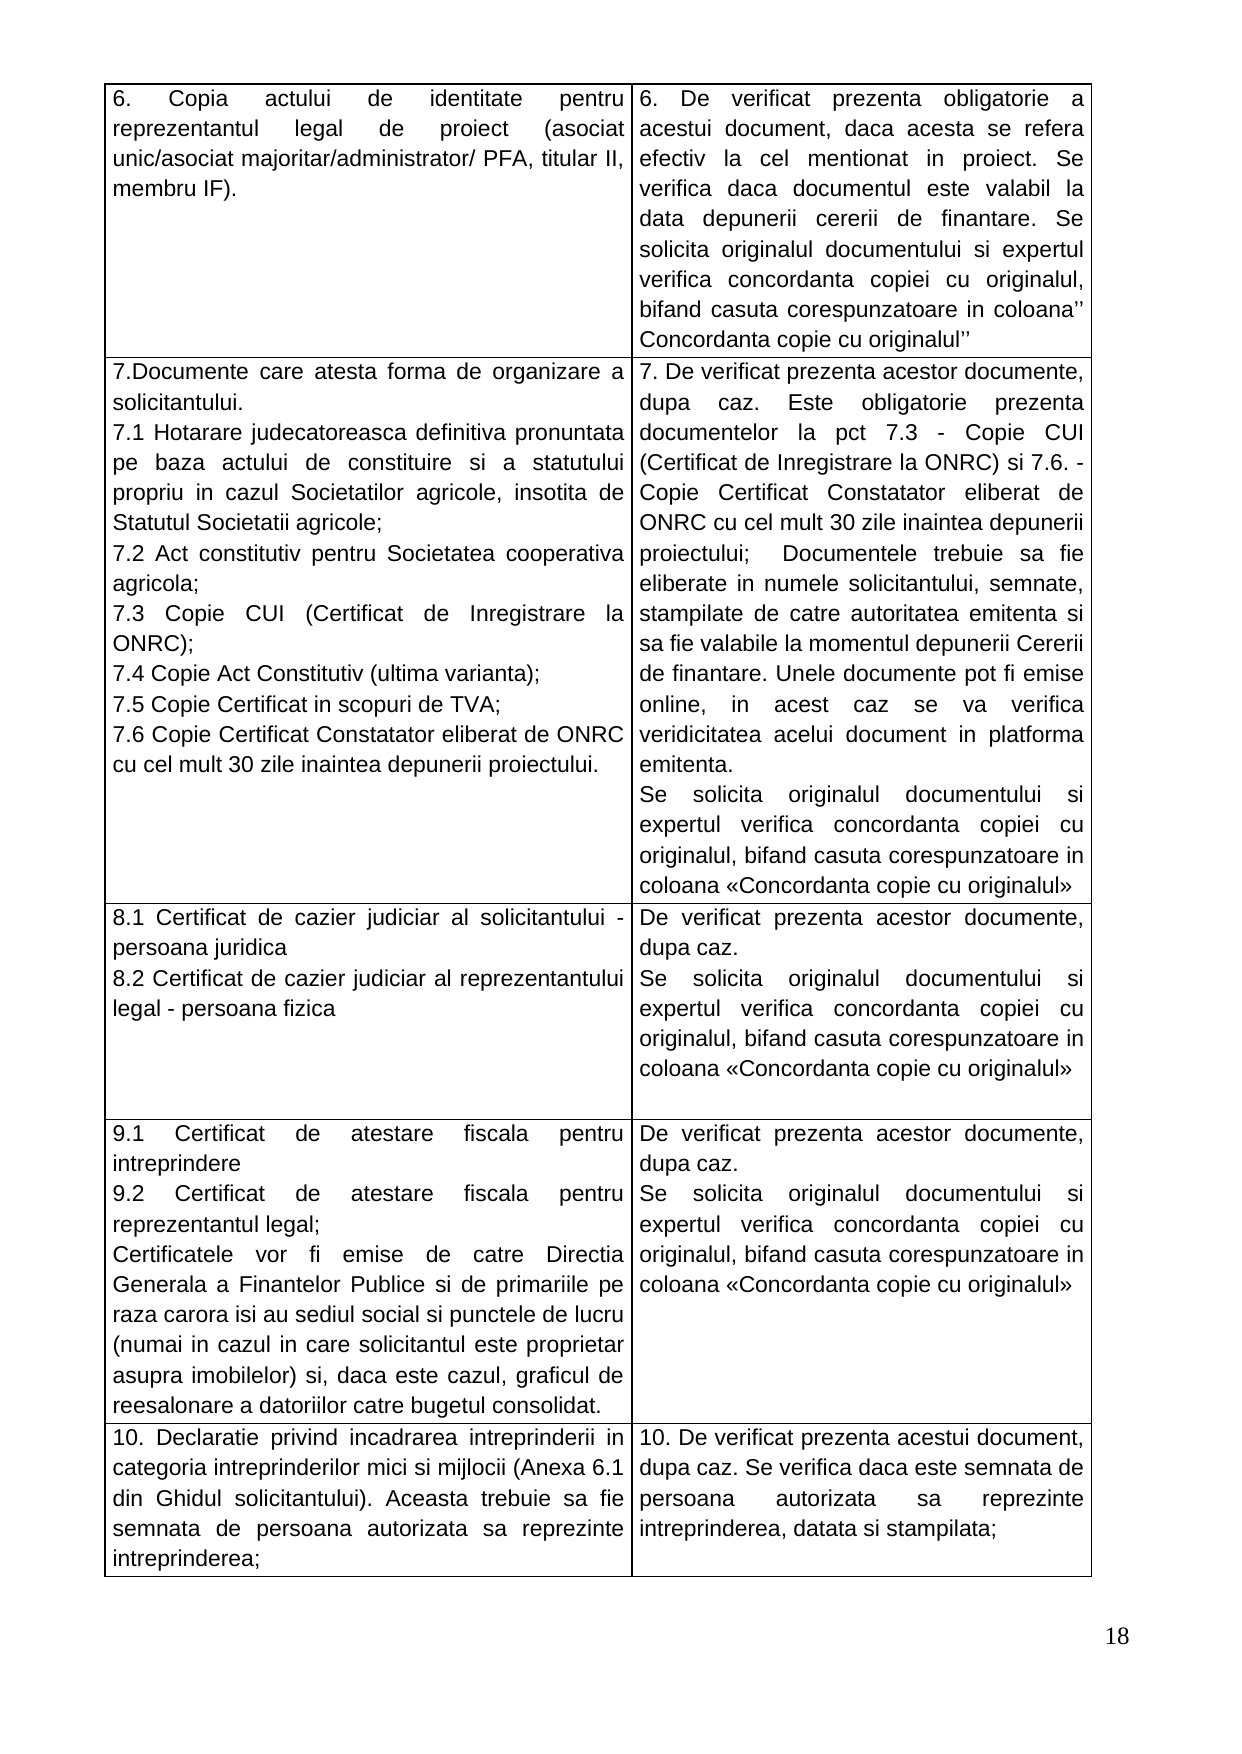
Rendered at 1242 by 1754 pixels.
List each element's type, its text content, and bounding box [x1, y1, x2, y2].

table_cell De verificat prezenta acestor documente, dupa caz. Se solicita originalul documentului si expertul verifica concordanta copiei cu originalul, bifand casuta corespunzatoare in coloana «Concordanta copie cu originalul» [633, 1120, 1091, 1422]
table_cell De verificat prezenta acestor documente, dupa caz. Se solicita originalul documentului si expertul verifica concordanta copiei cu originalul, bifand casuta corespunzatoare in coloana «Concordanta copie cu originalul» [633, 904, 1091, 1118]
table_cell 6. De verificat prezenta obligatorie a acestui document, daca acesta se refera efectiv la cel mentionat in proiect. Se verifica daca documentul este valabil la data depunerii cererii de finantare. Se solicita originalul documentului si expertul verifica concordanta copiei cu originalul, bifand casuta corespunzatoare in coloana’’ Concordanta copie cu originalul’’ [633, 85, 1091, 357]
table_cell 6. Copia actului de identitate pentru reprezentantul legal de proiect (asociat unic/asociat majoritar/administrator/ PFA, titular II, membru IF). [106, 85, 631, 357]
table_cell 10. De verificat prezenta acestui document, dupa caz. Se verifica daca este semnata de persoana autorizata sa reprezinte intreprinderea, datata si stampilata; [633, 1424, 1091, 1576]
table_cell 7. De verificat prezenta acestor documente, dupa caz. Este obligatorie prezenta documentelor la pct 7.3 - Copie CUI (Certificat de Inregistrare la ONRC) si 7.6. - Copie Certificat Constatator eliberat de ONRC cu cel mult 30 zile inaintea depunerii proiectului; Documentele trebuie sa fie eliberate in numele solicitantului, semnate, stampilate de catre autoritatea emitenta si sa fie valabile la momentul depunerii Cererii de finantare. Unele documente pot fi emise online, in acest caz se va verifica veridicitatea acelui document in platforma emitenta. Se solicita originalul documentului si expertul verifica concordanta copiei cu originalul, bifand casuta corespunzatoare in coloana «Concordanta copie cu originalul» [633, 358, 1091, 902]
table_cell 7.Documente care atesta forma de organizare a solicitantului. 7.1 Hotarare judecatoreasca definitiva pronuntata pe baza actului de constituire si a statutului propriu in cazul Societatilor agricole, insotita de Statutul Societatii agricole; 7.2 Act constitutiv pentru Societatea cooperativa agricola; 7.3 Copie CUI (Certificat de Inregistrare la ONRC); 7.4 Copie Act Constitutiv (ultima varianta); 7.5 Copie Certificat in scopuri de TVA; 7.6 Copie Certificat Constatator eliberat de ONRC cu cel mult 30 zile inaintea depunerii proiectului. [106, 358, 631, 902]
table_cell 8.1 Certificat de cazier judiciar al solicitantului - persoana juridica 8.2 Certificat de cazier judiciar al reprezentantului legal - persoana fizica [106, 904, 631, 1118]
table_cell 10. Declaratie privind incadrarea intreprinderii in categoria intreprinderilor mici si mijlocii (Anexa 6.1 din Ghidul solicitantului). Aceasta trebuie sa fie semnata de persoana autorizata sa reprezinte intreprinderea; [106, 1424, 631, 1576]
table_cell 9.1 Certificat de atestare fiscala pentru intreprindere 9.2 Certificat de atestare fiscala pentru reprezentantul legal; Certificatele vor fi emise de catre Directia Generala a Finantelor Publice si de primariile pe raza carora isi au sediul social si punctele de lucru (numai in cazul in care solicitantul este proprietar asupra imobilelor) si, daca este cazul, graficul de reesalonare a datoriilor catre bugetul consolidat. [106, 1120, 631, 1422]
